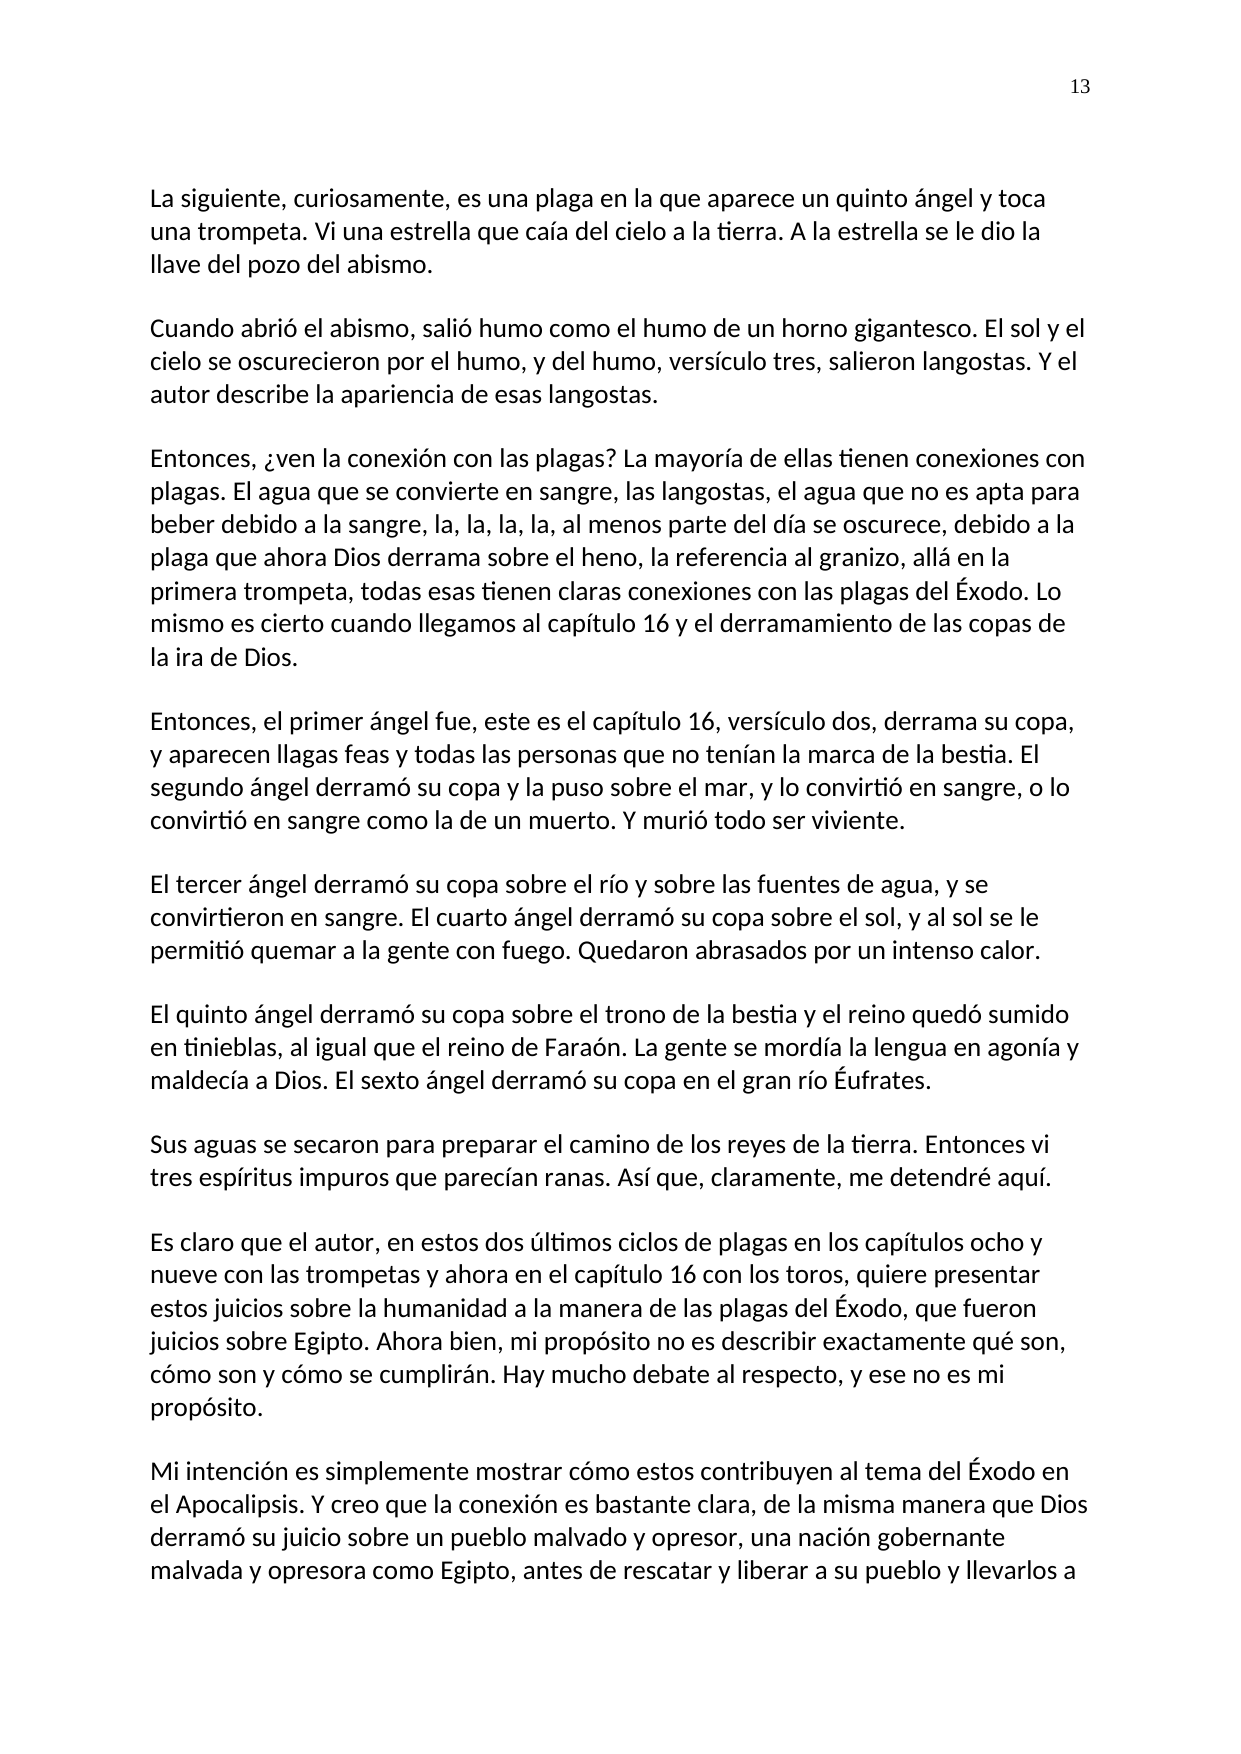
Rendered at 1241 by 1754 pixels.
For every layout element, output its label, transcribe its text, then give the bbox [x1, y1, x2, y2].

text El tercer ángel derramó su copa sobre el río y sobre las fuentes de agua, y se convirtieron en sangre. El cuarto ángel derramó su copa sobre el sol, y al sol se le permitió quemar a la gente con fuego. Quedaron abrasados por un intenso calor. [150, 867, 1090, 966]
text El quinto ángel derramó su copa sobre el trono de la bestia y el reino quedó sumido en tinieblas, al igual que el reino de Faraón. La gente se mordía la lengua en agonía y maldecía a Dios. El sexto ángel derramó su copa en el gran río Éufrates. [150, 997, 1090, 1096]
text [150, 1454, 1090, 1586]
text La siguiente, curiosamente, es una plaga en la que aparece un quinto ángel y toca una trompeta. Vi una estrella que caía del cielo a la tierra. A la estrella se le dio la llave del pozo del abismo. [150, 181, 1090, 280]
text Es claro que el autor, en estos dos últimos ciclos de plagas en los capítulos ocho y nueve con las trompetas y ahora en el capítulo 16 con los toros, quiere presentar estos juicios sobre la humanidad a la manera de las plagas del Éxodo, que fueron juicios sobre Egipto. Ahora bien, mi propósito no es describir exactamente qué son, cómo son y cómo se cumplirán. Hay mucho debate al respecto, y ese no es mi propósito. [150, 1225, 1090, 1423]
text Cuando abrió el abismo, salió humo como el humo de un horno gigantesco. El sol y el cielo se oscurecieron por el humo, y del humo, versículo tres, salieron langostas. Y el autor describe la apariencia de esas langostas. [150, 311, 1090, 410]
text Sus aguas se secaron para preparar el camino de los reyes de la tierra. Entonces vi tres espíritus impuros que parecían ranas. Así que, claramente, me detendré aquí. [150, 1127, 1090, 1193]
text Entonces, el primer ángel fue, este es el capítulo 16, versículo dos, derrama su copa, y aparecen llagas feas y todas las personas que no tenían la marca de la bestia. El segundo ángel derramó su copa y la puso sobre el mar, y lo convirtió en sangre, o lo convirtió en sangre como la de un muerto. Y murió todo ser viviente. [150, 704, 1090, 836]
text Entonces, ¿ven la conexión con las plagas? La mayoría de ellas tienen conexiones con plagas. El agua que se convierte en sangre, las langostas, el agua que no es apta para beber debido a la sangre, la, la, la, la, al menos parte del día se oscurece, debido a la plaga que ahora Dios derrama sobre el heno, la referencia al granizo, allá en la primera trompeta, todas esas tienen claras conexiones con las plagas del Éxodo. Lo mismo es cierto cuando llegamos al capítulo 16 y el derramamiento de las copas de la ira de Dios. [150, 442, 1090, 673]
